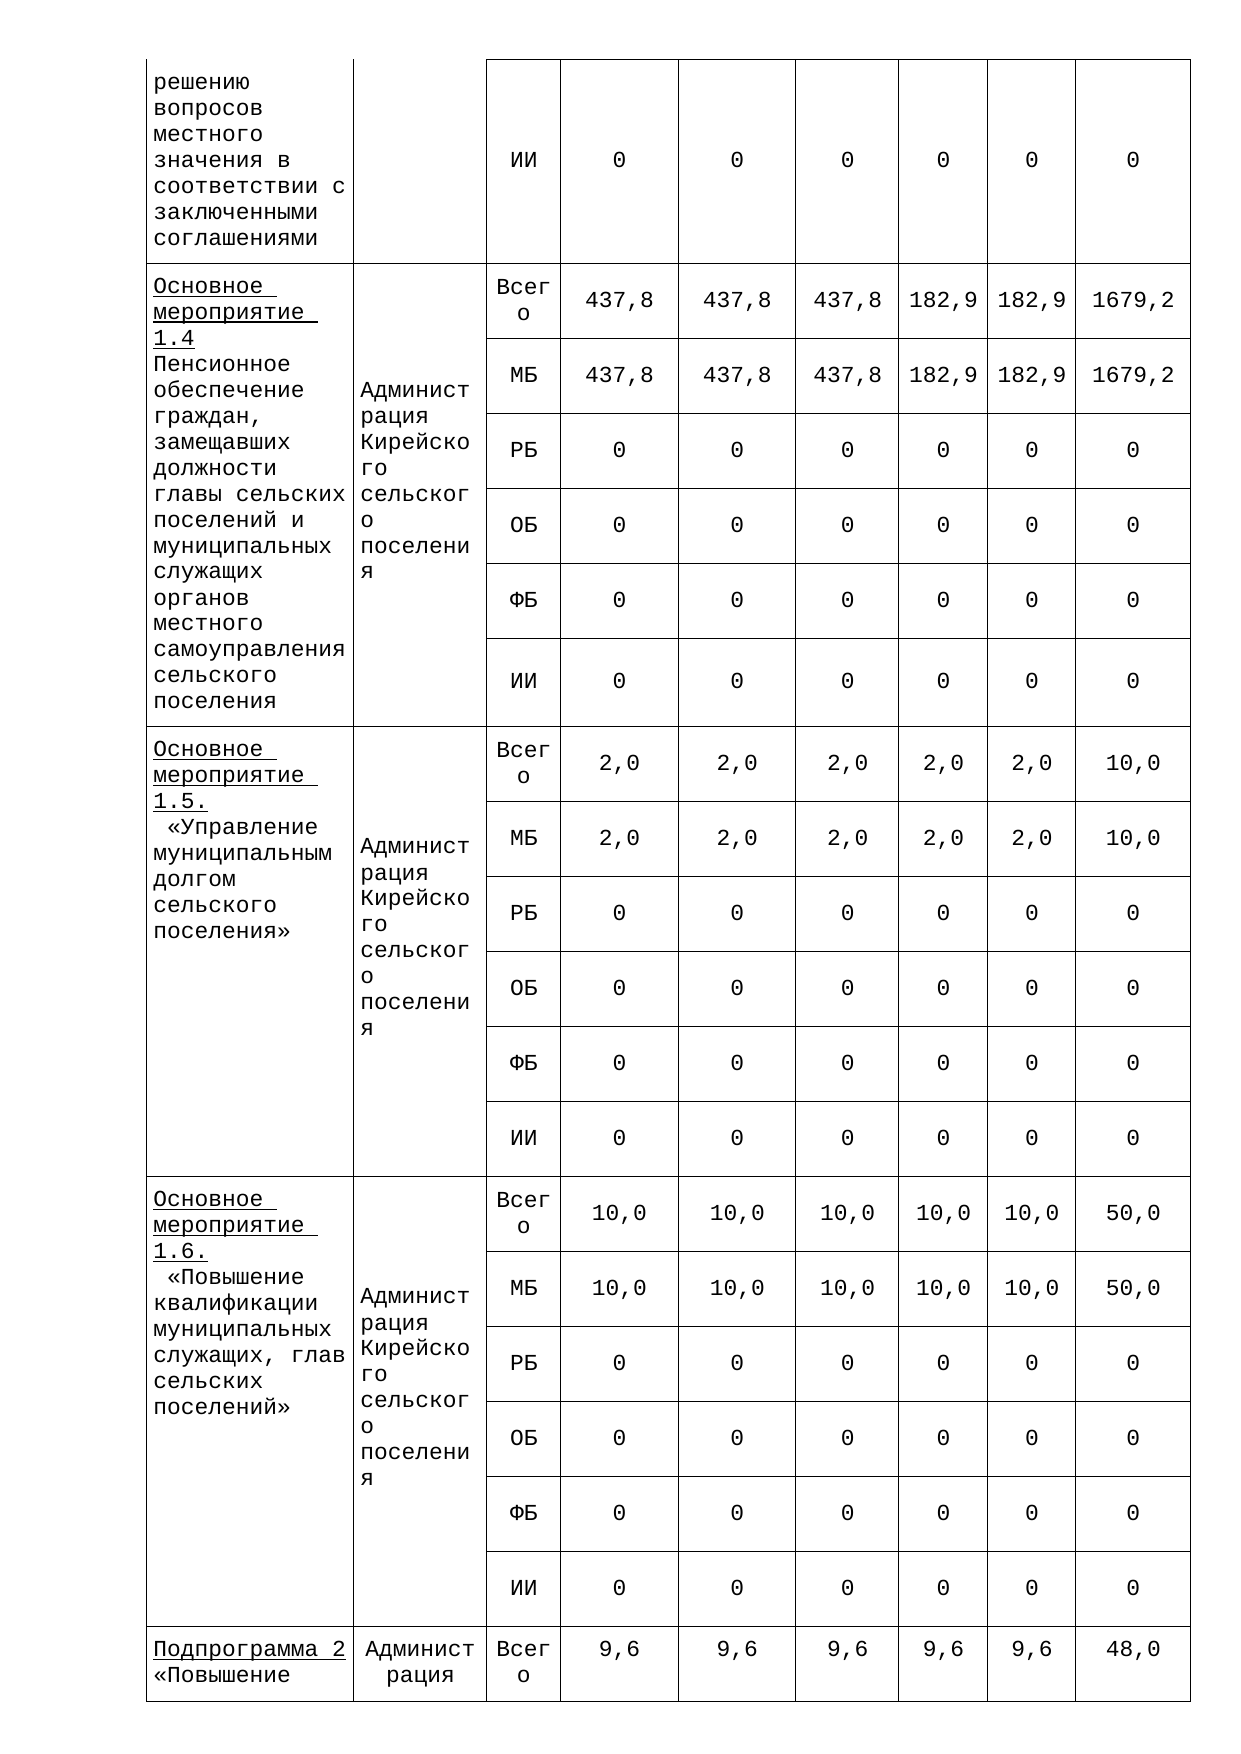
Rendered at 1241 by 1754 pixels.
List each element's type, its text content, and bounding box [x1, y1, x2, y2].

table_cell 0 [988, 1552, 1075, 1626]
table_cell 0 [679, 1552, 795, 1626]
table_cell 0 [679, 489, 795, 563]
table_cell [354, 1177, 486, 1626]
table_cell 2,0 [679, 802, 795, 876]
table_cell 0 [1076, 1327, 1190, 1401]
table_cell 0 [796, 489, 898, 563]
table_cell 0 [988, 1327, 1075, 1401]
table_cell 0 [679, 564, 795, 638]
table_cell 50,0 [1076, 1177, 1190, 1251]
table_cell 0 [899, 877, 987, 951]
table_cell 2,0 [561, 727, 678, 801]
table_cell ФБ [487, 1027, 560, 1101]
table_cell Всего [487, 727, 560, 801]
table_cell 2,0 [796, 802, 898, 876]
table_cell 0 [561, 489, 678, 563]
table_cell 0 [988, 952, 1075, 1026]
table_cell 0 [1076, 639, 1190, 726]
table_cell 0 [988, 1402, 1075, 1476]
table_cell 10,0 [899, 1252, 987, 1326]
table_cell 0 [899, 1477, 987, 1551]
table_cell 0 [561, 1552, 678, 1626]
table_cell 182,9 [988, 339, 1075, 413]
table_cell 0 [1076, 877, 1190, 951]
table_cell 0 [988, 60, 1075, 263]
table_cell 0 [561, 1102, 678, 1176]
table_cell 0 [1076, 1552, 1190, 1626]
table_cell 0 [988, 414, 1075, 488]
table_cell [354, 264, 486, 726]
table_cell 0 [796, 1552, 898, 1626]
table_cell 0 [679, 1102, 795, 1176]
table_cell 0 [899, 60, 987, 263]
table_cell 2,0 [561, 802, 678, 876]
table_cell ФБ [487, 564, 560, 638]
table_cell 0 [988, 564, 1075, 638]
table_cell 0 [1076, 414, 1190, 488]
table_cell 0 [561, 1327, 678, 1401]
table_cell 0 [899, 1027, 987, 1101]
table_cell МБ [487, 802, 560, 876]
table_cell 0 [679, 1327, 795, 1401]
table_cell 437,8 [796, 339, 898, 413]
table_cell 0 [1076, 60, 1190, 263]
table_cell 437,8 [561, 339, 678, 413]
table_cell 9,6 [561, 1627, 678, 1701]
table_cell 0 [1076, 564, 1190, 638]
table_cell 0 [1076, 1402, 1190, 1476]
table_cell 0 [561, 1477, 678, 1551]
table_cell ОБ [487, 1402, 560, 1476]
table_cell Основное мероприятие 1.4 Пенсионное обеспечение граждан, замещавших должности главы сельских поселений и муниципальных служащих органов местного самоуправления сельского поселения [147, 264, 353, 726]
table_cell 0 [679, 639, 795, 726]
table_cell 0 [988, 1102, 1075, 1176]
table_cell 9,6 [679, 1627, 795, 1701]
table_cell 2,0 [988, 727, 1075, 801]
table_cell 1679,2 [1076, 339, 1190, 413]
table_cell 10,0 [679, 1252, 795, 1326]
table_cell 0 [679, 414, 795, 488]
table_cell 2,0 [679, 727, 795, 801]
table_cell МБ [487, 1252, 560, 1326]
table_cell 0 [561, 877, 678, 951]
table_cell РБ [487, 414, 560, 488]
table_cell 437,8 [679, 339, 795, 413]
table_cell Всего [487, 1627, 560, 1701]
table_cell 10,0 [561, 1177, 678, 1251]
table_cell 0 [679, 1402, 795, 1476]
table_cell 10,0 [1076, 727, 1190, 801]
table_cell 0 [988, 877, 1075, 951]
table_cell 0 [561, 564, 678, 638]
table_cell 0 [796, 1477, 898, 1551]
table_cell 0 [899, 1102, 987, 1176]
table_cell 0 [1076, 952, 1190, 1026]
table_cell Основное мероприятие 1.5. «Управление муниципальным долгом сельского поселения» [147, 727, 353, 1176]
table_cell 0 [561, 952, 678, 1026]
table_cell ФБ [487, 1477, 560, 1551]
table_cell 10,0 [988, 1252, 1075, 1326]
table_cell 437,8 [796, 264, 898, 338]
table_cell 0 [796, 1102, 898, 1176]
table_cell 0 [1076, 489, 1190, 563]
table_cell 0 [1076, 1102, 1190, 1176]
table_cell 0 [679, 952, 795, 1026]
table_cell ОБ [487, 489, 560, 563]
table_cell 10,0 [679, 1177, 795, 1251]
table_cell 0 [796, 1027, 898, 1101]
table_cell 0 [796, 414, 898, 488]
table_cell 0 [899, 564, 987, 638]
table_cell ИИ [487, 1552, 560, 1626]
table_cell 2,0 [899, 802, 987, 876]
table_cell 10,0 [796, 1177, 898, 1251]
table_cell 0 [679, 877, 795, 951]
table_cell 0 [561, 1402, 678, 1476]
table_cell 0 [796, 1402, 898, 1476]
table_cell 182,9 [899, 339, 987, 413]
table_cell Всего [487, 1177, 560, 1251]
table_cell 10,0 [899, 1177, 987, 1251]
table_cell 0 [899, 489, 987, 563]
table_cell Администрация Кирейского сельского поселения [354, 727, 486, 1176]
table_cell 0 [796, 952, 898, 1026]
table_cell 0 [561, 639, 678, 726]
table_cell 0 [796, 564, 898, 638]
table_cell МБ [487, 339, 560, 413]
table_cell 437,8 [561, 264, 678, 338]
table_cell 10,0 [561, 1252, 678, 1326]
table_cell 1679,2 [1076, 264, 1190, 338]
table_cell Основное мероприятие 1.6. «Повышение квалификации муниципальных служащих, глав сельских поселений» [147, 1177, 353, 1626]
table_cell 0 [796, 639, 898, 726]
table_cell РБ [487, 1327, 560, 1401]
table_cell ИИ [487, 60, 560, 263]
table_cell 9,6 [988, 1627, 1075, 1701]
table_cell 0 [899, 952, 987, 1026]
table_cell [354, 1627, 486, 1701]
table_cell ИИ [487, 1102, 560, 1176]
table_cell 0 [988, 1477, 1075, 1551]
table_cell 437,8 [679, 264, 795, 338]
table_cell 0 [796, 877, 898, 951]
table_cell 9,6 [899, 1627, 987, 1701]
table_cell 2,0 [899, 727, 987, 801]
table_cell 182,9 [988, 264, 1075, 338]
table_cell 0 [796, 60, 898, 263]
table_cell 0 [988, 639, 1075, 726]
table_cell 0 [679, 1477, 795, 1551]
table_cell 0 [561, 414, 678, 488]
table_cell 0 [899, 1552, 987, 1626]
table_cell 0 [899, 414, 987, 488]
table_cell 0 [679, 1027, 795, 1101]
table_cell 0 [796, 1327, 898, 1401]
table_cell 10,0 [988, 1177, 1075, 1251]
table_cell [147, 1627, 353, 1701]
table_cell 0 [679, 60, 795, 263]
table_cell 0 [561, 1027, 678, 1101]
table_cell 10,0 [1076, 802, 1190, 876]
table_cell 50,0 [1076, 1252, 1190, 1326]
table_cell 0 [1076, 1477, 1190, 1551]
table_cell 0 [899, 1327, 987, 1401]
table_cell 0 [899, 639, 987, 726]
table_cell ОБ [487, 952, 560, 1026]
table_cell 182,9 [899, 264, 987, 338]
table_cell РБ [487, 877, 560, 951]
table_cell 0 [561, 60, 678, 263]
table_cell 48,0 [1076, 1627, 1190, 1701]
table_cell 2,0 [988, 802, 1075, 876]
table_cell 2,0 [796, 727, 898, 801]
table_cell 0 [1076, 1027, 1190, 1101]
table_cell 0 [988, 489, 1075, 563]
table_cell ИИ [487, 639, 560, 726]
table_cell 0 [899, 1402, 987, 1476]
table_cell Всего [487, 264, 560, 338]
table_cell 0 [988, 1027, 1075, 1101]
table_cell 9,6 [796, 1627, 898, 1701]
table_cell 10,0 [796, 1252, 898, 1326]
